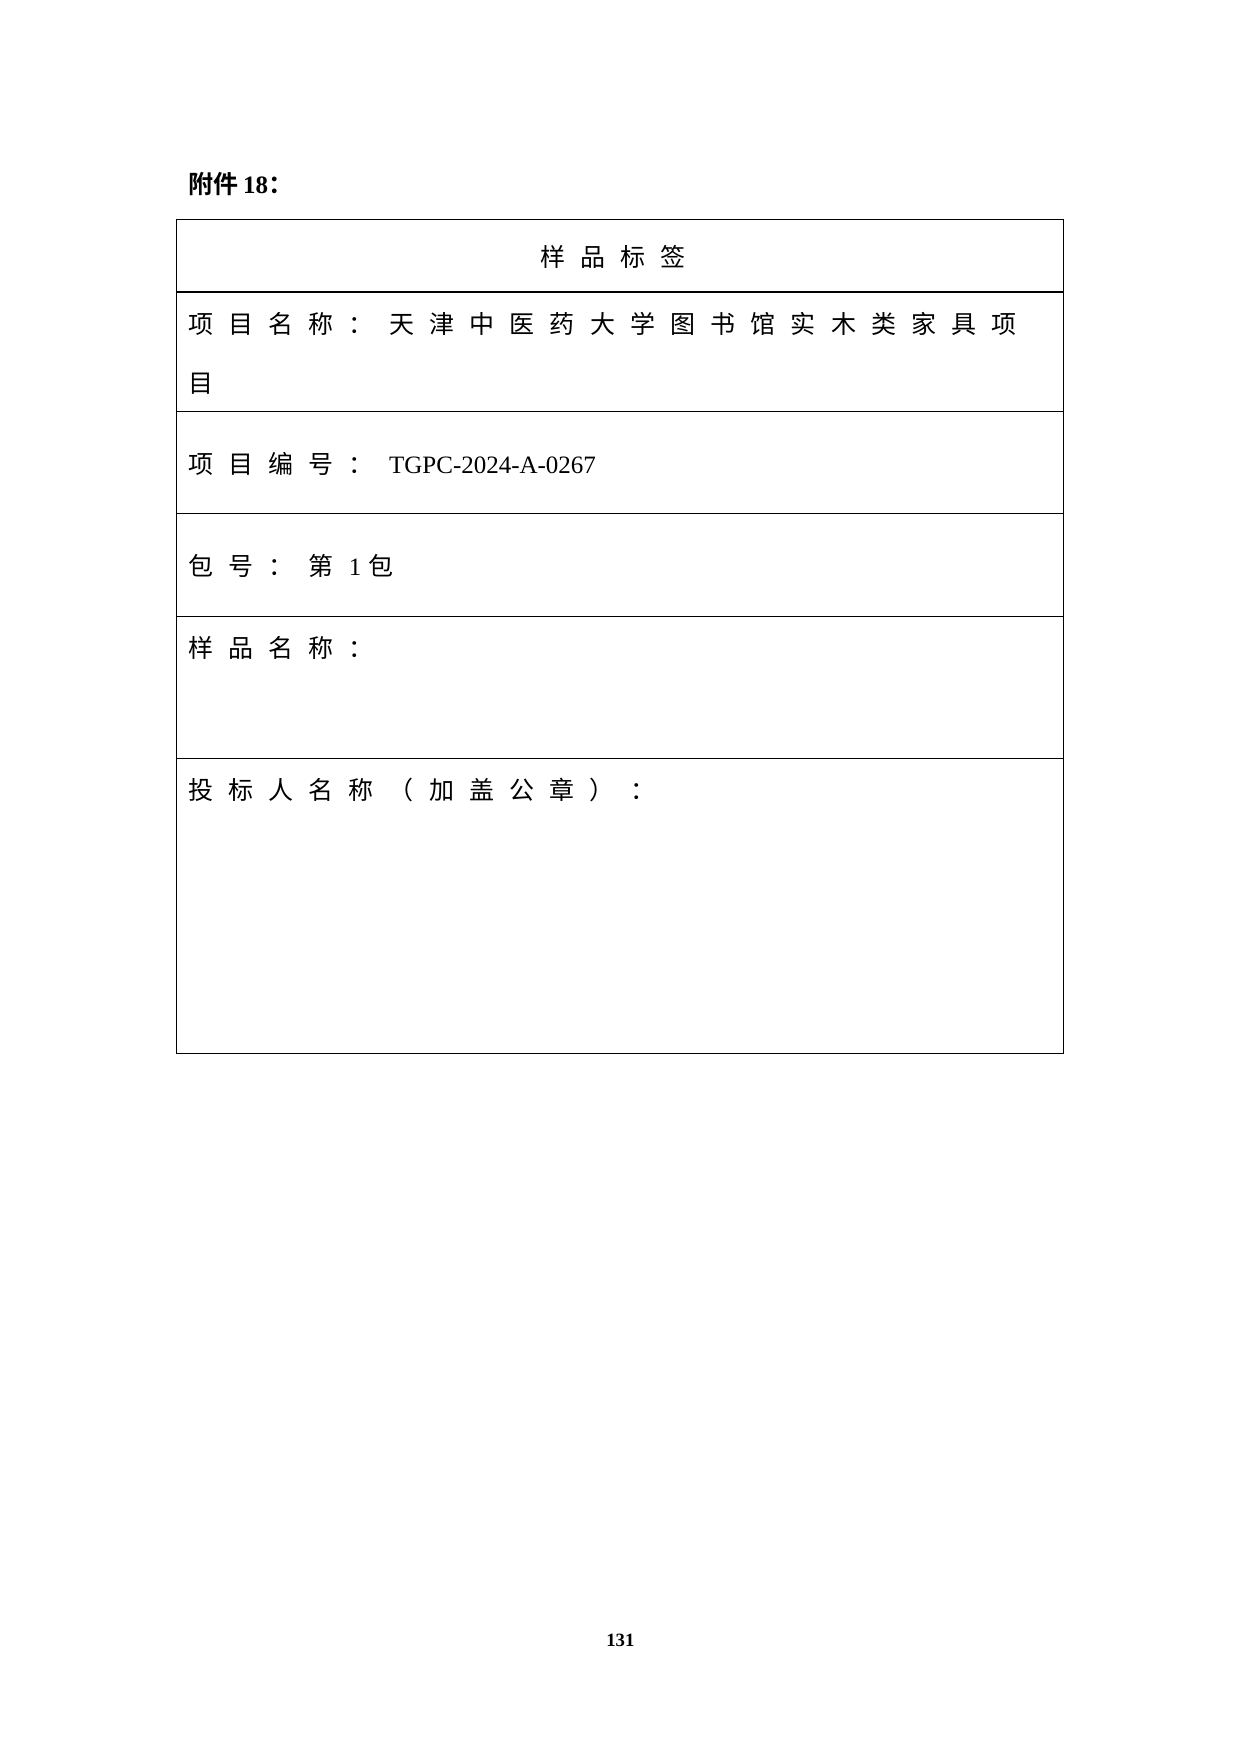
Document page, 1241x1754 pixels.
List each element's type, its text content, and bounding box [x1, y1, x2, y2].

table_cell 包号：第1包 [177, 514, 1063, 616]
table_cell 项目编号：TGPC-2024-A-0267 [177, 412, 1063, 513]
table_cell 项目名称：天津中医药大学图书馆实木类家具项目 [177, 293, 1063, 411]
table_header 样品标签 [177, 220, 1063, 291]
table_cell 投标人名称（加盖公章）： [177, 759, 1063, 1053]
text 附件18： [188, 164, 1052, 201]
table_cell 样品名称： [177, 617, 1063, 758]
